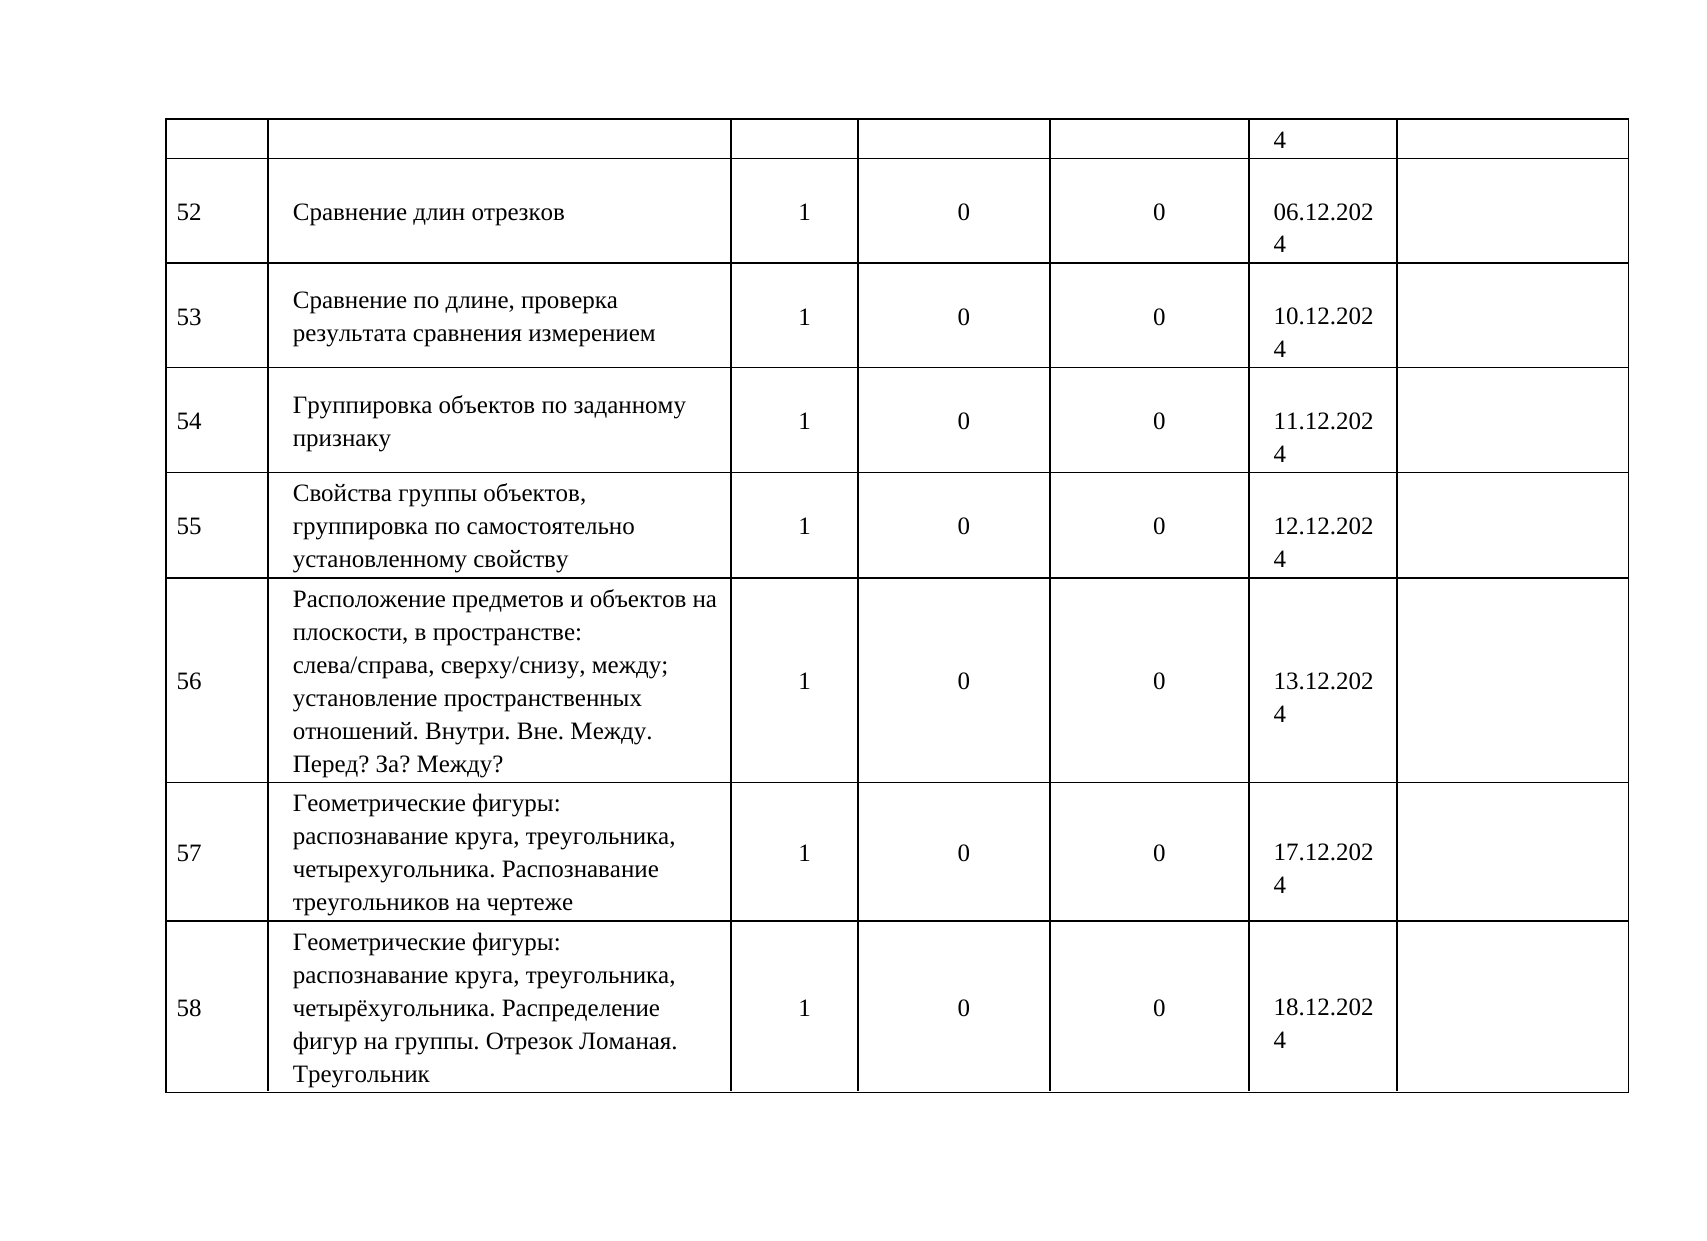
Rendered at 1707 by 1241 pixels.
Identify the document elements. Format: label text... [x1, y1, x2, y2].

table_cell [1398, 783, 1628, 920]
table_cell [1398, 579, 1628, 781]
table_cell 0 [1051, 473, 1248, 577]
table_cell Группировка объектов по заданному признаку [269, 368, 730, 472]
table_cell 0 [1051, 922, 1248, 1091]
table_cell 54 [167, 368, 267, 472]
table_cell 05.12.2024 [1250, 120, 1396, 157]
table_cell [1398, 922, 1628, 1091]
table_cell 0 [859, 473, 1049, 577]
table_cell Сравнение длин отрезков [269, 159, 730, 262]
table_cell 53 [167, 264, 267, 367]
table_cell 18.12.2024 [1250, 922, 1396, 1091]
table_cell 1 [732, 922, 857, 1091]
table_cell 0 [859, 159, 1049, 262]
table_cell 0 [859, 922, 1049, 1091]
table_cell 0 [1051, 368, 1248, 472]
table_cell 0 [1051, 159, 1248, 262]
table_cell 56 [167, 579, 267, 781]
table_cell 1 [732, 120, 857, 157]
table_cell 0 [1051, 264, 1248, 367]
table_cell Сравнение по длине, проверка результата сравнения измерением [269, 264, 730, 367]
table_cell [1398, 120, 1628, 157]
table_cell 1 [732, 783, 857, 920]
table_cell 13.12.2024 [1250, 579, 1396, 781]
table_cell Свойства группы объектов, группировка по самостоятельно установленному свойству [269, 473, 730, 577]
table_cell Геометрические фигуры: распознавание круга, треугольника, четырёхугольника. Распределение фигур на группы. Отрезок Ломаная. Треугольник [269, 922, 730, 1091]
table_cell [1398, 159, 1628, 262]
table_cell 57 [167, 783, 267, 920]
table_cell 06.12.2024 [1250, 159, 1396, 262]
table_cell 51 [167, 120, 267, 157]
table_cell 1 [732, 368, 857, 472]
table_cell 1 [732, 264, 857, 367]
table_cell 0 [859, 579, 1049, 781]
table_cell Расположение предметов и объектов на плоскости, в пространстве: слева/справа, сверху/снизу, между; установление пространственных отношений. Внутри. Вне. Между. Перед? За? Между? [269, 579, 730, 781]
table_cell 12.12.2024 [1250, 473, 1396, 577]
table_cell 0 [1051, 783, 1248, 920]
table_cell [1398, 368, 1628, 472]
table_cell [269, 120, 730, 157]
table_cell 10.12.2024 [1250, 264, 1396, 367]
table_cell [1398, 473, 1628, 577]
table_cell 11.12.2024 [1250, 368, 1396, 472]
table_cell 0 [859, 264, 1049, 367]
table_cell 52 [167, 159, 267, 262]
table_cell 0 [859, 783, 1049, 920]
table_cell 58 [167, 922, 267, 1091]
table_cell 1 [732, 579, 857, 781]
table_cell 1 [732, 473, 857, 577]
table_cell 17.12.2024 [1250, 783, 1396, 920]
table_cell 0 [1051, 579, 1248, 781]
table_cell 55 [167, 473, 267, 577]
table_cell 0 [859, 120, 1049, 157]
table_cell [1398, 264, 1628, 367]
table_cell 0 [859, 368, 1049, 472]
table_cell 1 [732, 159, 857, 262]
table_cell 0 [1051, 120, 1248, 157]
table_cell Геометрические фигуры: распознавание круга, треугольника, четырехугольника. Распознавание треугольников на чертеже [269, 783, 730, 920]
